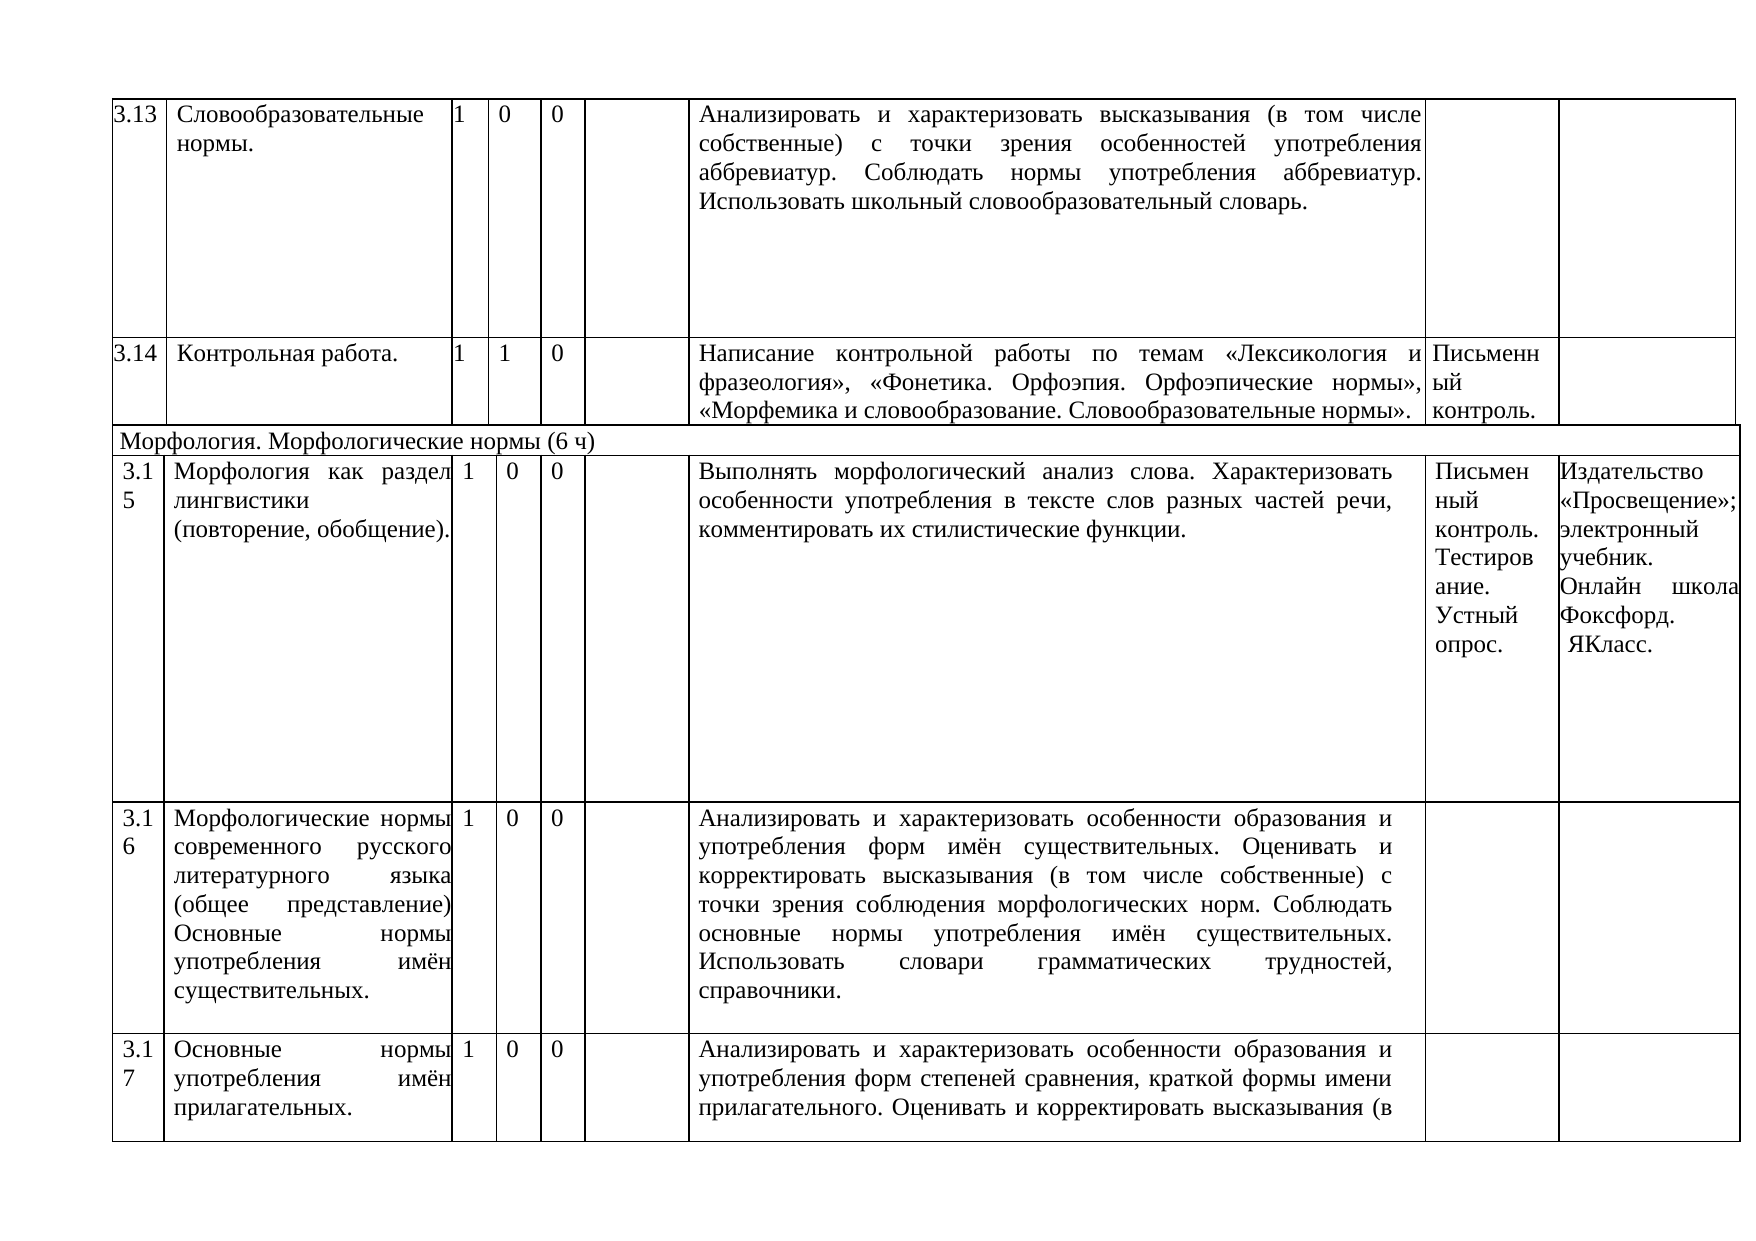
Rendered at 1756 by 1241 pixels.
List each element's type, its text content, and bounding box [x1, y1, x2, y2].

table_cell 1 [489, 338, 540, 424]
table_cell 0 [489, 100, 540, 336]
table_cell 1 [453, 100, 488, 336]
table_cell [586, 338, 688, 424]
table_cell 0 [542, 456, 584, 801]
table_cell Анализировать и характеризовать высказывания (в том числе собственные) с точки зрения особенностей употребления аббревиатур. Соблюдать нормы употребления аббревиатур. Использовать школьный словообразовательный словарь. [690, 100, 1425, 336]
table_cell Морфология. Морфологические нормы (6 ч) [113, 426, 1739, 454]
table_cell 0 [542, 803, 584, 1033]
table_cell [1560, 803, 1739, 1033]
table_cell [1426, 100, 1558, 336]
table_cell 3.17 [113, 1034, 163, 1141]
table_cell 0 [497, 456, 540, 801]
table_cell Морфология как раздел лингвистики (повторение, обобщение). [165, 456, 451, 801]
table_cell 0 [542, 100, 584, 336]
table_cell [586, 803, 688, 1033]
table_cell Выполнять морфологический анализ слова. Характеризовать особенности употребления в тексте слов разных частей речи, комментировать их стилистические функции. [690, 456, 1425, 801]
table_cell Письменный контроль. [1426, 338, 1558, 424]
table_cell Написание контрольной работы по темам «Лексикология и фразеология», «Фонетика. Орфоэпия. Орфоэпические нормы», «Морфемика и словообразование. Словообразовательные нормы». [690, 338, 1425, 424]
table_cell 1 [453, 803, 496, 1033]
table_cell Словообразовательные нормы. [167, 100, 451, 336]
table_cell Морфологические нормы современного русского литературного языка (общее представление) Основные нормы употребления имён существительных. [165, 803, 451, 1033]
table_cell 0 [542, 1034, 584, 1141]
table_cell 3.13 [113, 100, 166, 336]
table_cell [586, 100, 688, 336]
table_cell [1560, 338, 1735, 424]
table_cell [1560, 1034, 1739, 1141]
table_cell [690, 1034, 1425, 1141]
table_cell [586, 456, 688, 801]
table_cell 1 [453, 1034, 496, 1141]
table_cell [1560, 100, 1735, 336]
table_cell 0 [542, 338, 584, 424]
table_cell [165, 1034, 451, 1141]
table_cell [1426, 803, 1558, 1033]
table_cell Письменный контроль. Тестирование. Устный опрос. [1426, 456, 1558, 801]
table_cell Контрольная работа. [167, 338, 451, 424]
table_cell 3.14 [113, 338, 166, 424]
table_cell Издательство «Просвещение»; электронный учебник. Онлайн школа Фоксфорд. ЯКласс. [1560, 456, 1739, 801]
table_cell 0 [497, 1034, 540, 1141]
table_cell [586, 1034, 688, 1141]
table_cell [1426, 1034, 1558, 1141]
table_cell 1 [453, 338, 488, 424]
table_cell 3.15 [113, 456, 163, 801]
table_cell Анализировать и характеризовать особенности образования и употребления форм имён существительных. Оценивать и корректировать высказывания (в том числе собственные) с точки зрения соблюдения морфологических норм. Соблюдать основные нормы употребления имён существительных. Использовать словари грамматических трудностей, справочники. [690, 803, 1425, 1033]
table_cell 0 [497, 803, 540, 1033]
table_cell 3.16 [113, 803, 163, 1033]
table_cell 1 [453, 456, 496, 801]
